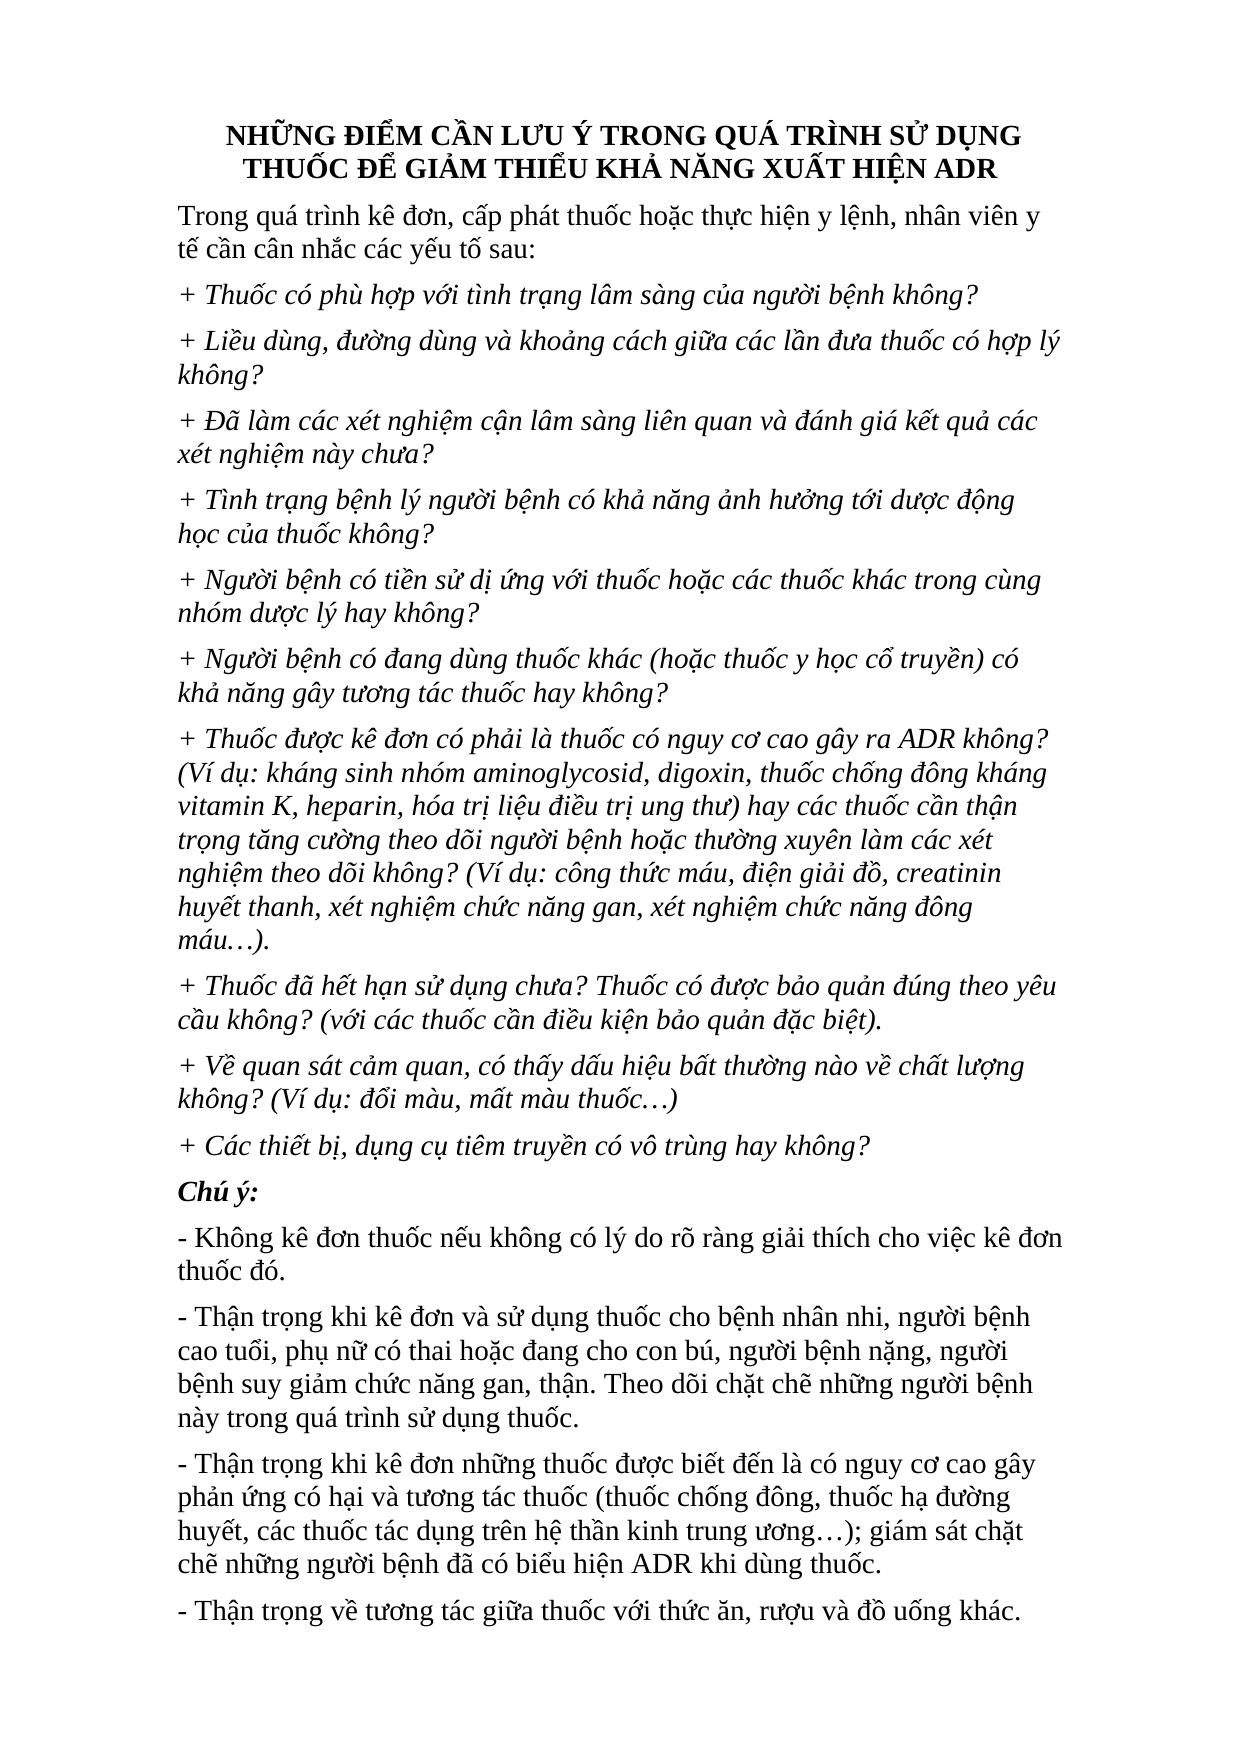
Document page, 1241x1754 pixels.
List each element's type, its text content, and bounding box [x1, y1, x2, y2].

text - Thận trọng khi kê đơn và sử dụng thuốc cho bệnh nhân nhi, người bệnh cao tuổi, phụ nữ có thai hoặc đang cho con bú, người bệnh nặng, người bệnh suy giảm chức năng gan, thận. Theo dõi chặt chẽ những người bệnh này trong quá trình sử dụng thuốc. [177, 1299, 1063, 1433]
text + Thuốc đã hết hạn sử dụng chưa? Thuốc có được bảo quản đúng theo yêu cầu không? (với các thuốc cần điều kiện bảo quản đặc biệt). [177, 968, 1063, 1036]
text + Người bệnh có đang dùng thuốc khác (hoặc thuốc y học cổ truyền) có khả năng gây tương tác thuốc hay không? [177, 642, 1063, 709]
text + Các thiết bị, dụng cụ tiêm truyền có vô trùng hay không? [177, 1128, 1063, 1161]
text + Tình trạng bệnh lý người bệnh có khả năng ảnh hưởng tới dược động học của thuốc không? [177, 482, 1063, 549]
text - Thận trọng khi kê đơn những thuốc được biết đến là có nguy cơ cao gây phản ứng có hại và tương tác thuốc (thuốc chống đông, thuốc hạ đường huyết, các thuốc tác dụng trên hệ thần kinh trung ương…); giám sát chặt chẽ những người bệnh đã có biểu hiện ADR khi dùng thuốc. [177, 1446, 1063, 1580]
text NHỮNG ĐIỂM CẦN LƯU Ý TRONG QUÁ TRÌNH SỬ DỤNG THUỐC ĐỂ GIẢM THIỂU KHẢ NĂNG XUẤT HIỆN ADR [177, 118, 1063, 185]
text Trong quá trình kê đơn, cấp phát thuốc hoặc thực hiện y lệnh, nhân viên y tế cần cân nhắc các yếu tố sau: [177, 198, 1063, 265]
text - Không kê đơn thuốc nếu không có lý do rõ ràng giải thích cho việc kê đơn thuốc đó. [177, 1220, 1063, 1287]
text + Người bệnh có tiền sử dị ứng với thuốc hoặc các thuốc khác trong cùng nhóm dược lý hay không? [177, 562, 1063, 629]
text Chú ý: [177, 1174, 1063, 1207]
text - Thận trọng về tương tác giữa thuốc với thức ăn, rượu và đồ uống khác. [177, 1593, 1063, 1626]
text + Về quan sát cảm quan, có thấy dấu hiệu bất thường nào về chất lượng không? (Ví dụ: đổi màu, mất màu thuốc…) [177, 1048, 1063, 1115]
text + Liều dùng, đường dùng và khoảng cách giữa các lần đưa thuốc có hợp lý không? [177, 323, 1063, 390]
text + Thuốc có phù hợp với tình trạng lâm sàng của người bệnh không? [177, 277, 1063, 311]
text + Đã làm các xét nghiệm cận lâm sàng liên quan và đánh giá kết quả các xét nghiệm này chưa? [177, 403, 1063, 470]
text + Thuốc được kê đơn có phải là thuốc có nguy cơ cao gây ra ADR không? (Ví dụ: kháng sinh nhóm aminoglycosid, digoxin, thuốc chống đông kháng vitamin K, heparin, hóa trị liệu điều trị ung thư) hay các thuốc cần thận trọng tăng cường theo dõi người bệnh hoặc thường xuyên làm các xét nghiệm theo dõi không? (Ví dụ: công thức máu, điện giải đồ, creatinin huyết thanh, xét nghiệm chức năng gan, xét nghiệm chức năng đông máu…). [177, 721, 1063, 956]
